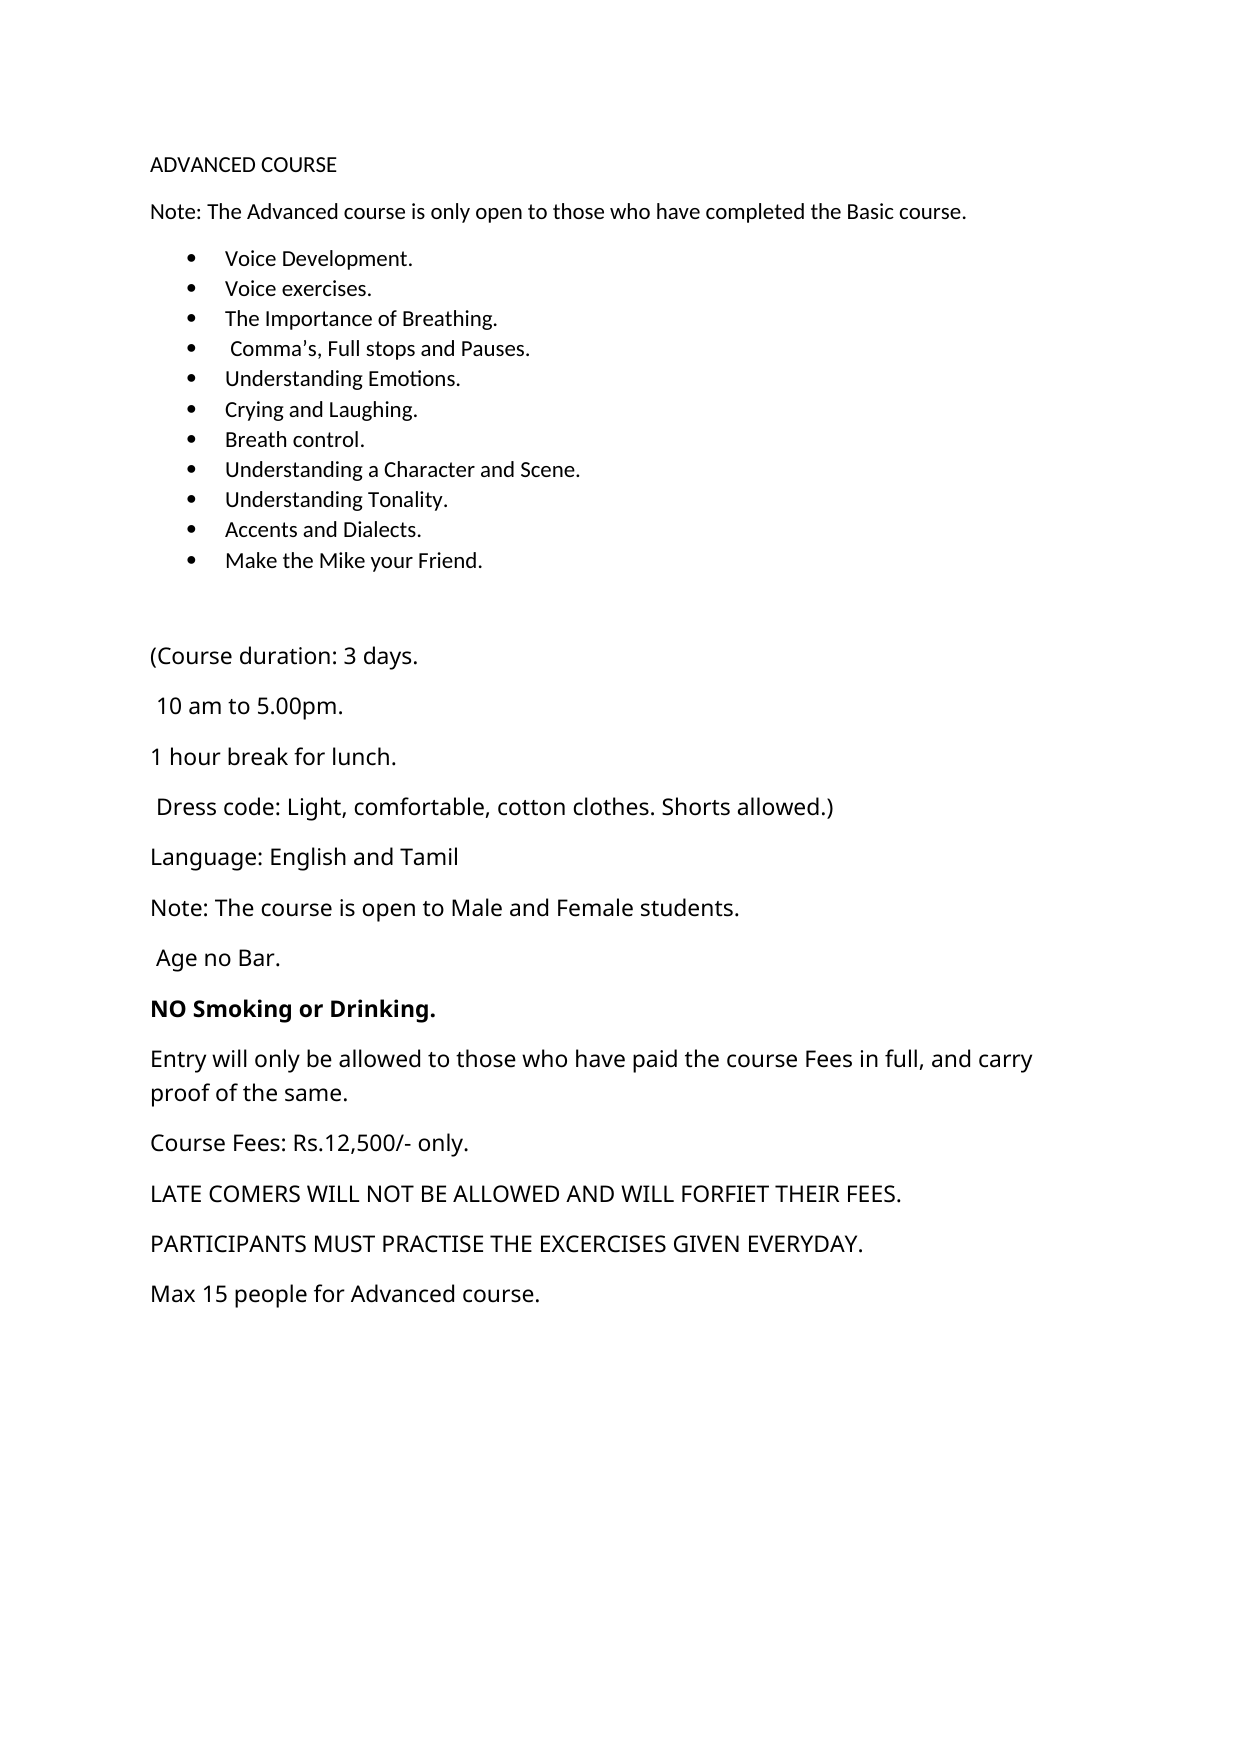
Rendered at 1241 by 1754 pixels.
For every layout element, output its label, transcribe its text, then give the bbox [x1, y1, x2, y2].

text ADVANCED COURSE [150, 150, 1090, 178]
text Age no Bar. [150, 942, 1090, 973]
list Comma’s, Full stops and Pauses. [187, 334, 1090, 362]
text LATE COMERS WILL NOT BE ALLOWED AND WILL FORFIET THEIR FEES. [150, 1177, 1090, 1209]
text Note: The Advanced course is only open to those who have completed the Basic course. [150, 197, 1090, 225]
text NO Smoking or Drinking. [150, 992, 1090, 1024]
text Language: English and Tamil [150, 841, 1090, 872]
list Accents and Dialects. [187, 516, 1090, 544]
list Voice Development. [187, 244, 1090, 272]
text 10 am to 5.00pm. [150, 690, 1090, 721]
list Crying and Laughing. [187, 395, 1090, 423]
list Make the Mike your Friend. [187, 546, 1090, 574]
text Note: The course is open to Male and Female students. [150, 892, 1090, 923]
list Understanding a Character and Scene. [187, 455, 1090, 483]
text PARTICIPANTS MUST PRACTISE THE EXCERCISES GIVEN EVERYDAY. [150, 1228, 1090, 1259]
text Course Fees: Rs.12,500/- only. [150, 1127, 1090, 1158]
text Max 15 people for Advanced course. [150, 1278, 1090, 1309]
list Understanding Emotions. [187, 364, 1090, 393]
text 1 hour break for lunch. [150, 740, 1090, 772]
text Dress code: Light, comfortable, cotton clothes. Shorts allowed.) [150, 791, 1090, 822]
list Voice exercises. [187, 274, 1090, 302]
list The Importance of Breathing. [187, 304, 1090, 332]
text Entry will only be allowed to those who have paid the course Fees in full, and carry proof of the same. [150, 1043, 1090, 1108]
list Understanding Tonality. [187, 485, 1090, 513]
text (Course duration: 3 days. [150, 639, 1090, 671]
list Breath control. [187, 425, 1090, 453]
